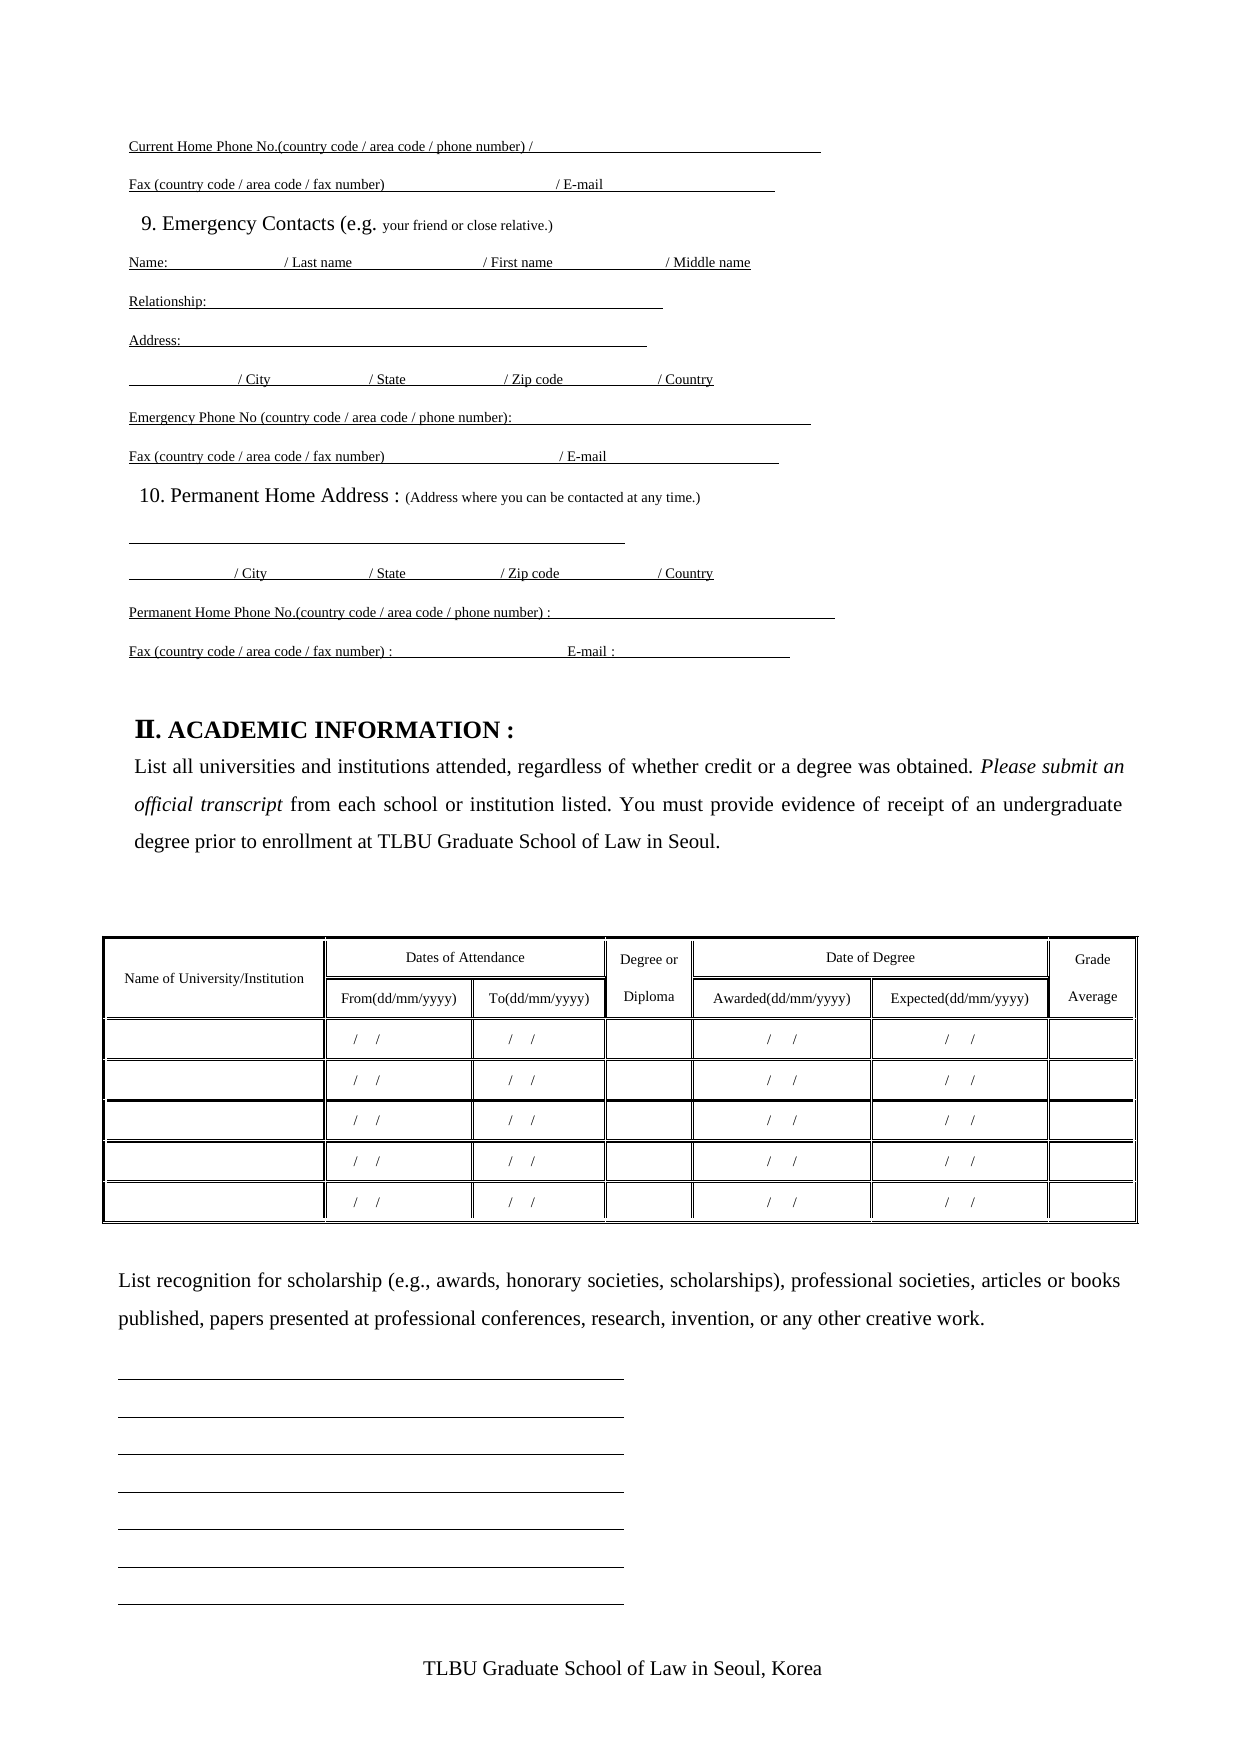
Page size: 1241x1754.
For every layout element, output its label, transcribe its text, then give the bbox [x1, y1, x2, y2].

table_cell [1050, 1017, 1135, 1058]
table_cell [105, 1180, 325, 1221]
table_header Name of University/Institution [105, 939, 325, 1017]
table_cell / / [327, 1020, 471, 1058]
table_cell / / [325, 1183, 472, 1221]
table_cell / / [873, 1061, 1047, 1098]
table_cell From(dd/mm/yyyy) [327, 980, 471, 1017]
table_cell / / [694, 1143, 870, 1180]
table_cell / / [694, 1061, 870, 1098]
table_cell [607, 1143, 691, 1180]
table_cell / / [873, 1102, 1047, 1139]
table_cell / / [474, 1061, 604, 1098]
text Address: [129, 321, 1122, 359]
table_cell / / [873, 1020, 1047, 1058]
table_cell / / [474, 1143, 604, 1180]
table_cell [105, 1058, 324, 1098]
text 10. Permanent Home Address : (Address where you can be contacted at any time.) [118, 476, 1111, 514]
text Relationship: [129, 283, 1122, 320]
table_cell [1050, 1099, 1137, 1139]
text / City / State / Zip code / Country [129, 554, 1122, 592]
table_cell / / [473, 1183, 605, 1221]
table_header Dates of Attendance [325, 938, 605, 976]
table_cell / / [693, 1183, 871, 1221]
text Permanent Home Phone No.(country code / area code / phone number) : [129, 593, 1122, 631]
table_header Date of Degree [693, 939, 1048, 976]
text Name: / Last name / First name / Middle name [129, 244, 1122, 281]
text Current Home Phone No.(country code / area code / phone number) / [129, 127, 1122, 164]
table_cell / / [327, 1102, 471, 1139]
table_cell [1050, 1058, 1135, 1098]
table_header Grade Average [1048, 937, 1135, 1017]
table_cell / / [327, 1143, 471, 1180]
table_cell / / [871, 1180, 1048, 1221]
table_header Degree or Diploma [605, 937, 692, 1017]
table_cell / / [873, 1143, 1047, 1180]
text / City / State / Zip code / Country [129, 360, 1122, 398]
table_cell / / [327, 1061, 471, 1098]
text Emergency Phone No (country code / area code / phone number): [129, 399, 1122, 436]
text List recognition for scholarship (e.g., awards, honorary societies, scholarships), professional societies, articles or books published, papers presented at professional conferences, research, invention, or any other creative work. [118, 1261, 1122, 1336]
text Fax (country code / area code / fax number) / E-mail [129, 166, 1122, 203]
table_cell [607, 1102, 691, 1139]
table_cell [103, 1139, 325, 1180]
table_cell / / [694, 1102, 870, 1139]
table_cell [1048, 1139, 1137, 1180]
table_cell / / [474, 1020, 604, 1058]
table_cell [105, 1017, 324, 1058]
text Fax (country code / area code / fax number) / E-mail [129, 438, 1122, 475]
table_cell [605, 1180, 692, 1221]
table_cell [607, 1061, 691, 1098]
table_cell [607, 1020, 691, 1058]
table_cell [1048, 1180, 1135, 1221]
text 9. Emergency Contacts (e.g. your friend or close relative.) [118, 204, 1112, 242]
table_cell / / [694, 1020, 870, 1058]
table_cell / / [474, 1102, 604, 1139]
text Fax (country code / area code / fax number) : E-mail : [129, 632, 1122, 669]
table_header Ⅱ. ACADEMIC INFORMATION : List all universities and institutions attended, regardless of whether credit or a degree was obtained. Please submit an official transcript from each school or institution listed. You must provide evidence of receipt of an undergraduate degree prior to enrollment at TLBU Graduate School of Law in . [122, 710, 1136, 867]
table_cell Awarded(dd/mm/yyyy) [694, 980, 870, 1017]
table_cell Expected(dd/mm/yyyy) [873, 980, 1047, 1017]
table_cell [103, 1099, 323, 1139]
table_cell To(dd/mm/yyyy) [474, 980, 604, 1017]
